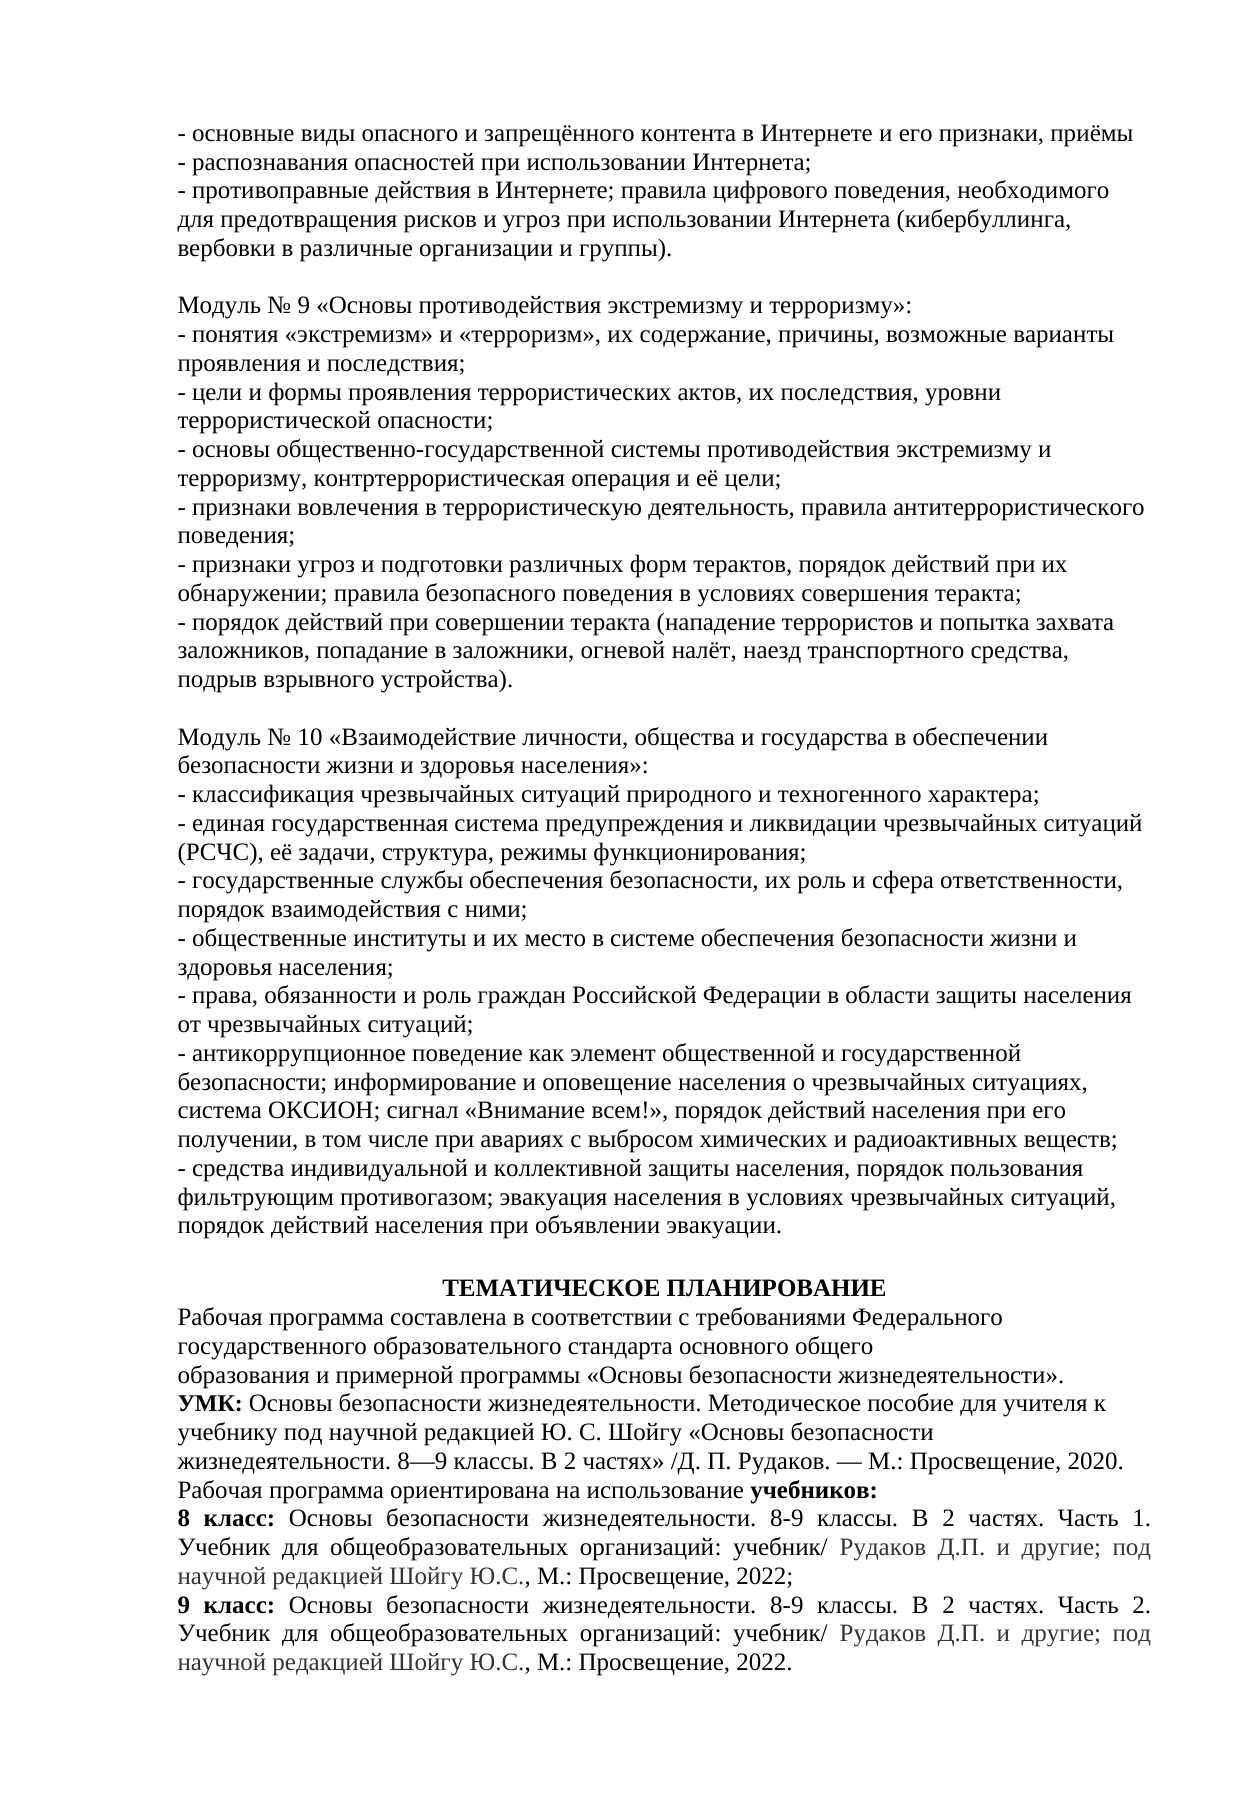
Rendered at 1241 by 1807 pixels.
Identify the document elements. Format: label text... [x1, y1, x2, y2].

text Рабочая программа составлена в соответствии с требованиями Федерального [177, 1302, 1152, 1331]
text - антикоррупционное поведение как элемент общественной и государственной безопасности; информирование и оповещение населения о чрезвычайных ситуациях, система ОКСИОН; сигнал «Внимание всем!», порядок действий населения при его получении, в том числе при авариях с выбросом химических и радиоактивных веществ; [177, 1038, 1152, 1153]
text - основные виды опасного и запрещённого контента в Интернете и его признаки, приёмы [177, 118, 1152, 147]
text УМК: Основы безопасности жизнедеятельности. Методическое пособие для учителя к учебнику под научной редакцией Ю. С. Шойгу «Основы безопасности жизнедеятельности. 8—9 классы. В 2 частях» /Д. П. Рудаков. — М.: Просвещение, 2020. [177, 1388, 1152, 1475]
text - права, обязанности и роль граждан Российской Федерации в области защиты населения от чрезвычайных ситуаций; [177, 981, 1152, 1038]
text - понятия «экстремизм» и «терроризм», их содержание, причины, возможные варианты проявления и последствия; [177, 319, 1152, 377]
text - классификация чрезвычайных ситуаций природного и техногенного характера; [177, 779, 1152, 808]
text - признаки вовлечения в террористическую деятельность, правила антитеррористического поведения; [177, 492, 1152, 549]
text - противоправные действия в Интернете; правила цифрового поведения, необходимого для предотвращения рисков и угроз при использовании Интернета (кибербуллинга, вербовки в различные организации и группы). [177, 176, 1152, 262]
text ТЕМАТИЧЕСКОЕ ПЛАНИРОВАНИЕ [177, 1273, 1152, 1302]
text - средства индивидуальной и коллективной защиты населения, порядок пользования фильтрующим противогазом; эвакуация населения в условиях чрезвычайных ситуаций, порядок действий населения при объявлении эвакуации. [177, 1153, 1152, 1239]
text - признаки угроз и подготовки различных форм терактов, порядок действий при их обнаружении; правила безопасного поведения в условиях совершения теракта; [177, 549, 1152, 607]
text - цели и формы проявления террористических актов, их последствия, уровни террористической опасности; [177, 377, 1152, 434]
text - единая государственная система предупреждения и ликвидации чрезвычайных ситуаций (РСЧС), её задачи, структура, режимы функционирования; [177, 808, 1152, 866]
text 9 класс: Основы безопасности жизнедеятельности. 8-9 классы. В 2 частях. Часть 2. Учебник для общеобразовательных организаций: учебник/ Рудаков Д.П. и другие; под научной редакцией Шойгу Ю.С., М.: Просвещение, 2022. [177, 1590, 1152, 1676]
text государственного образовательного стандарта основного общего [177, 1331, 1152, 1360]
text 8 класс: Основы безопасности жизнедеятельности. 8-9 классы. В 2 частях. Часть 1. Учебник для общеобразовательных организаций: учебник/ Рудаков Д.П. и другие; под научной редакцией Шойгу Ю.С., М.: Просвещение, 2022; [177, 1503, 1152, 1590]
text - распознавания опасностей при использовании Интернета; [177, 147, 1152, 176]
text - основы общественно-государственной системы противодействия экстремизму и терроризму, контртеррористическая операция и её цели; [177, 434, 1152, 492]
text - порядок действий при совершении теракта (нападение террористов и попытка захвата заложников, попадание в заложники, огневой налёт, наезд транспортного средства, подрыв взрывного устройства). [177, 607, 1152, 693]
text - государственные службы обеспечения безопасности, их роль и сфера ответственности, порядок взаимодействия с ними; [177, 866, 1152, 923]
text - общественные институты и их место в системе обеспечения безопасности жизни и здоровья населения; [177, 923, 1152, 981]
text Рабочая программа ориентирована на использование учебников: [177, 1475, 1152, 1503]
text Модуль № 9 «Основы противодействия экстремизму и терроризму»: [177, 291, 1152, 319]
text Модуль № 10 «Взаимодействие личности, общества и государства в обеспечении безопасности жизни и здоровья населения»: [177, 722, 1152, 779]
text образования и примерной программы «Основы безопасности жизнедеятельности». [177, 1360, 1152, 1388]
